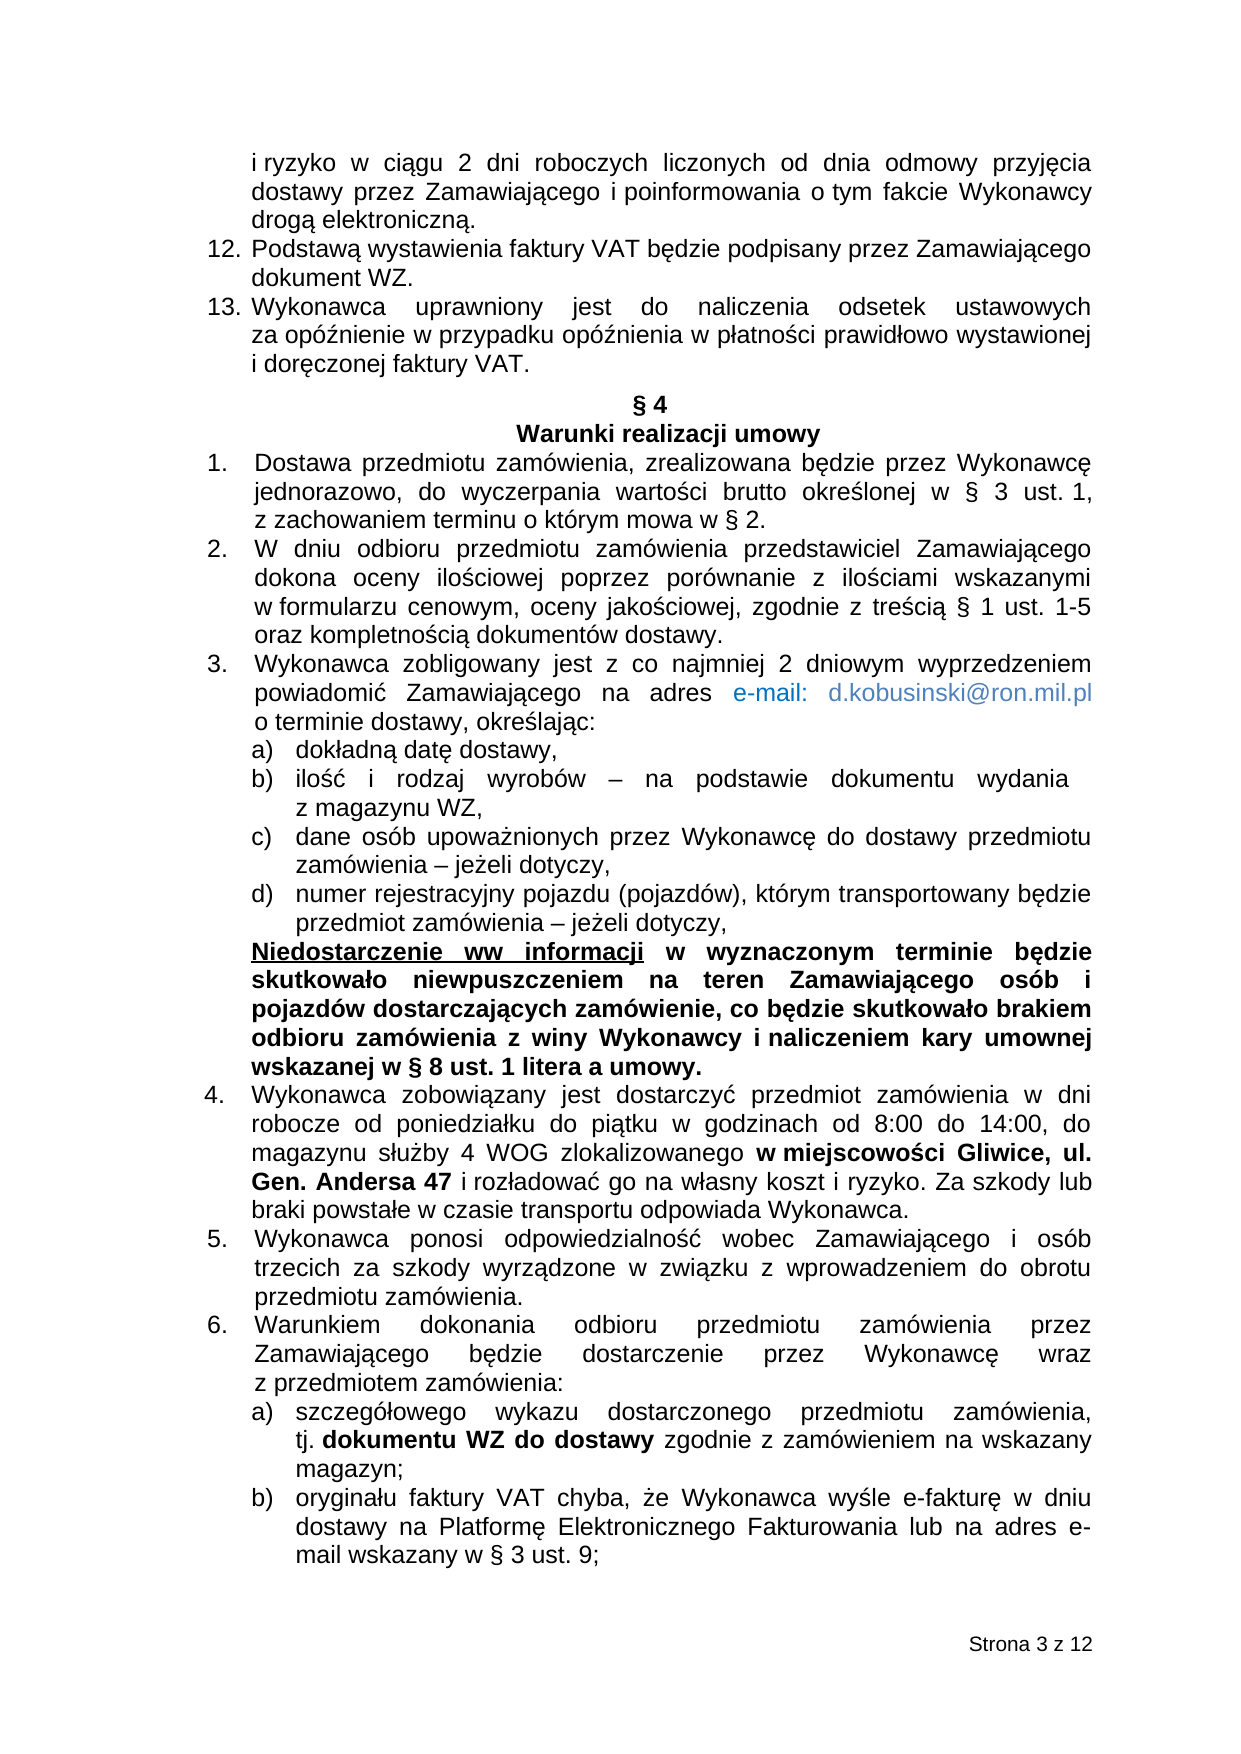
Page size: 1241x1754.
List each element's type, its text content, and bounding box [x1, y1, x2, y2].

list Wykonawca zobowiązany jest dostarczyć przedmiot zamówienia w dni robocze od poniedziałku do piątku w godzinach od 8:00 do 14:00, do magazynu służby 4 WOG zlokalizowanego w miejscowości Gliwice, ul. Gen. Andersa 47 i rozładować go na własny koszt i ryzyko. Za szkody lub braki powstałe w czasie transportu odpowiada Wykonawca. [204, 1080, 1092, 1224]
list Dostawa przedmiotu zamówienia, zrealizowana będzie przez Wykonawcę jednorazowo, do wyczerpania wartości brutto określonej w § 3 ust. 1, z zachowaniem terminu o którym mowa w § 2. [207, 448, 1092, 534]
text Niedostarczenie ww informacji w wyznaczonym terminie będzie skutkowało niewpuszczeniem na teren Zamawiającego osób i pojazdów dostarczających zamówienie, co będzie skutkowało brakiem odbioru zamówienia z winy Wykonawcy i naliczeniem kary umownej wskazanej w § 8 ust. 1 litera a umowy. [251, 936, 1092, 1080]
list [207, 148, 1092, 234]
list W dniu odbioru przedmiotu zamówienia przedstawiciel Zamawiającego dokona oceny ilościowej poprzez porównanie z ilościami wskazanymi w formularzu cenowym, oceny jakościowej, zgodnie z treścią § 1 ust. 1-5 oraz kompletnością dokumentów dostawy. [207, 534, 1092, 649]
list ilość i rodzaj wyrobów – na podstawie dokumentu wydania z magazynu WZ, [251, 764, 1092, 821]
list Warunkiem dokonania odbioru przedmiotu zamówienia przez Zamawiającego będzie dostarczenie przez Wykonawcę wraz z przedmiotem zamówienia: [207, 1310, 1092, 1396]
text Warunki realizacji umowy [244, 419, 1092, 448]
list oryginału faktury VAT chyba, że Wykonawca wyśle e-fakturę w dniu dostawy na Platformę Elektronicznego Fakturowania lub na adres e-mail wskazany w § 3 ust. 9; [251, 1483, 1092, 1569]
text § 4 [207, 390, 1092, 419]
list numer rejestracyjny pojazdu (pojazdów), którym transportowany będzie przedmiot zamówienia – jeżeli dotyczy, [251, 879, 1092, 936]
list dokładną datę dostawy, [251, 735, 1092, 764]
list szczegółowego wykazu dostarczonego przedmiotu zamówienia, tj. dokumentu WZ do dostawy zgodnie z zamówieniem na wskazany magazyn; [251, 1396, 1092, 1483]
list Wykonawca zobligowany jest z co najmniej 2 dniowym wyprzedzeniem powiadomić Zamawiającego na adres e-mail: d.kobusinski@ron.mil.pl o terminie dostawy, określając: [207, 649, 1092, 735]
list Podstawą wystawienia faktury VAT będzie podpisany przez Zamawiającego dokument WZ. [207, 234, 1092, 291]
list dane osób upoważnionych przez Wykonawcę do dostawy przedmiotu zamówienia – jeżeli dotyczy, [251, 821, 1092, 879]
list Wykonawca ponosi odpowiedzialność wobec Zamawiającego i osób trzecich za szkody wyrządzone w związku z wprowadzeniem do obrotu przedmiotu zamówienia. [207, 1224, 1092, 1310]
list Wykonawca uprawniony jest do naliczenia odsetek ustawowych za opóźnienie w przypadku opóźnienia w płatności prawidłowo wystawionej i doręczonej faktury VAT. [207, 291, 1092, 378]
